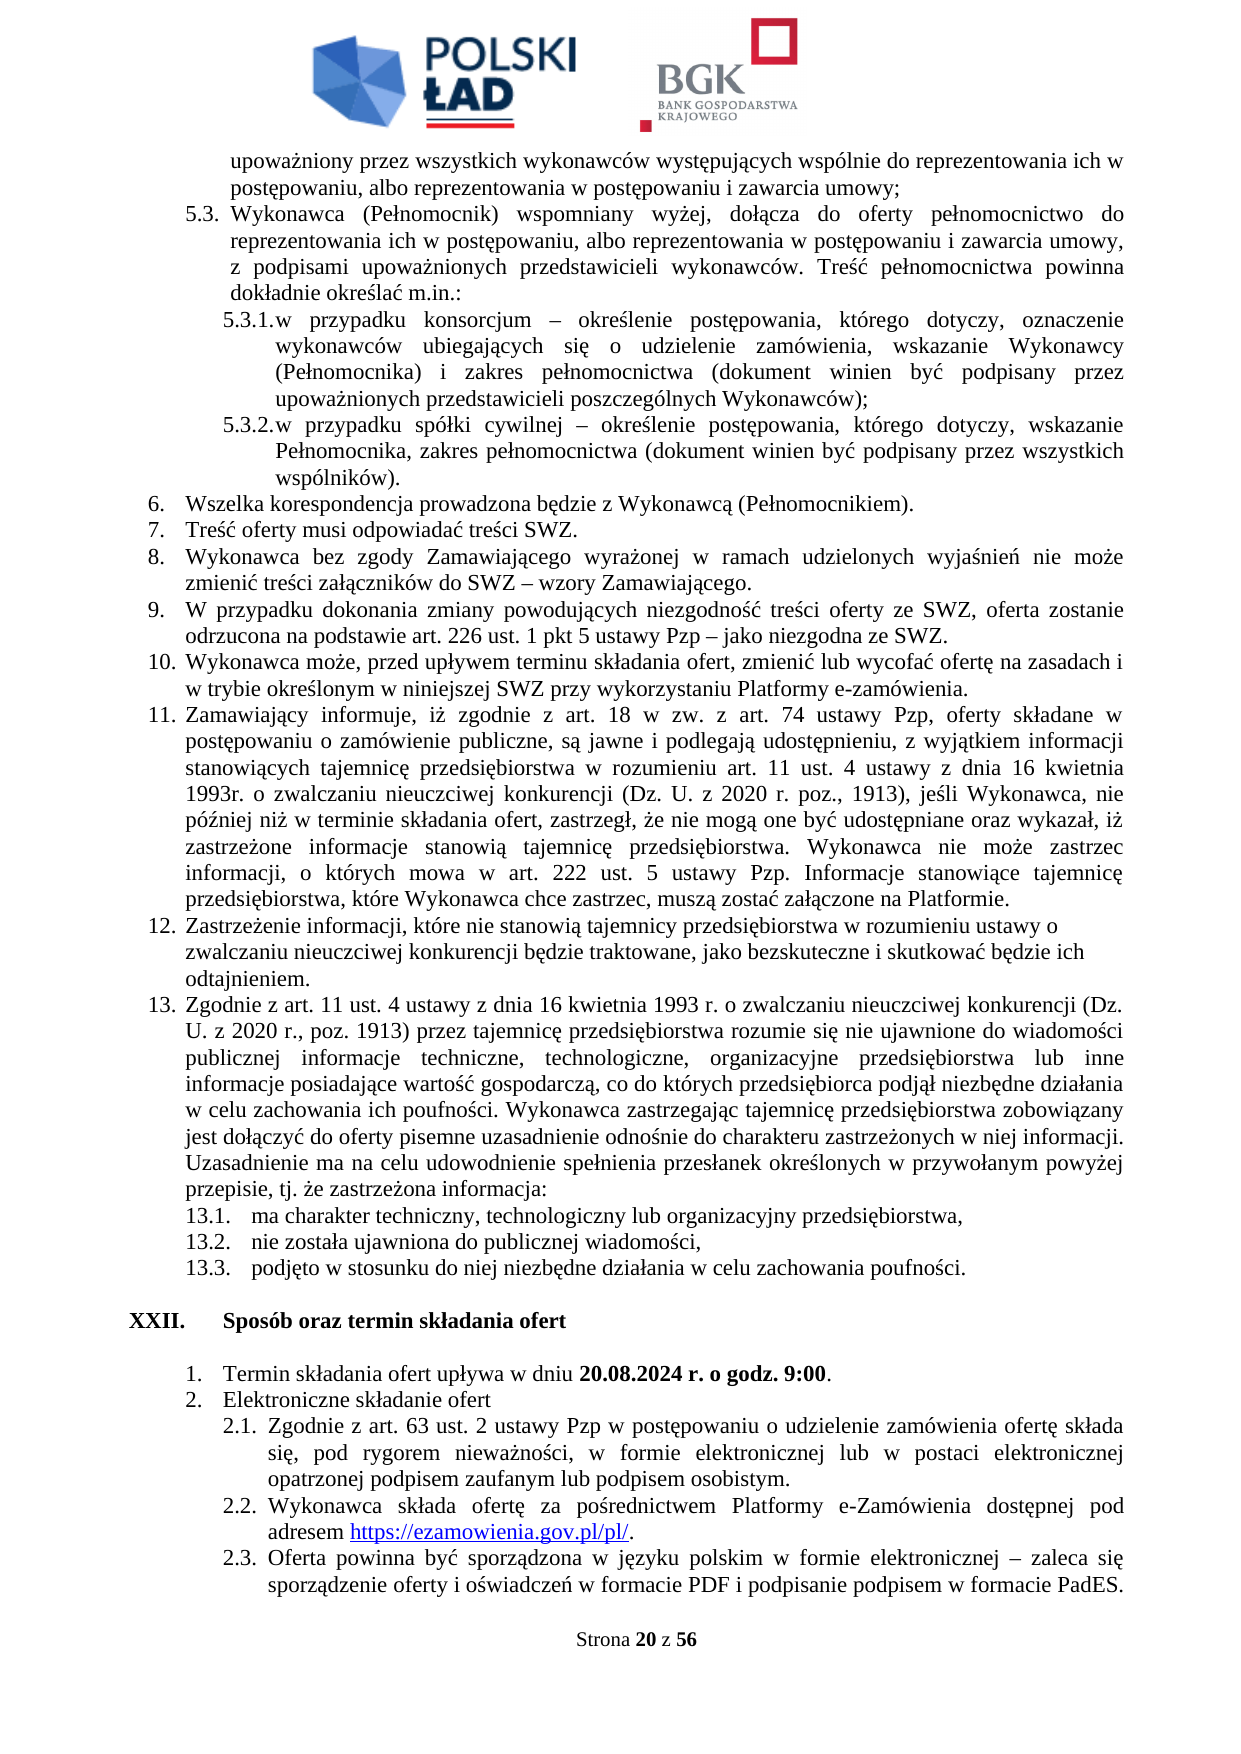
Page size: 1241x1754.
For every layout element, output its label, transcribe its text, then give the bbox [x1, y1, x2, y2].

list Wykonawca może, przed upływem terminu składania ofert, zmienić lub wycofać ofertę na zasadach i w trybie określonym w niniejszej SWZ przy wykorzystaniu Platformy e-zamówienia. [148, 648, 1125, 701]
list W przypadku dokonania zmiany powodujących niezgodność treści oferty ze SWZ, oferta zostanie odrzucona na podstawie art. 226 ust. 1 pkt 5 ustawy Pzp – jako niezgodna ze SWZ. [148, 596, 1125, 648]
subtitle Sposób oraz termin składania ofert [185, 1307, 1125, 1333]
list Termin składania ofert upływa w dniu 20.08.2024 r. o godz. 9:00. [185, 1360, 1125, 1386]
list Zamawiający informuje, iż zgodnie z art. 18 w zw. z art. 74 ustawy Pzp, oferty składane w postępowaniu o zamówienie publiczne, są jawne i podlegają udostępnieniu, z wyjątkiem informacji stanowiących tajemnicę przedsiębiorstwa w rozumieniu art. 11 ust. 4 ustawy z dnia 16 kwietnia 1993r. o zwalczaniu nieuczciwej konkurencji (Dz. U. z 2020 r. poz., 1913), jeśli Wykonawca, nie później niż w terminie składania ofert, zastrzegł, że nie mogą one być udostępniane oraz wykazał, iż zastrzeżone informacje stanowią tajemnicę przedsiębiorstwa. Wykonawca nie może zastrzec informacji, o których mowa w art. 222 ust. 5 ustawy Pzp. Informacje stanowiące tajemnicę przedsiębiorstwa, które Wykonawca chce zastrzec, muszą zostać załączone na Platformie. [148, 701, 1125, 912]
list Wszelka korespondencja prowadzona będzie z Wykonawcą (Pełnomocnikiem). [148, 490, 1125, 517]
list Zastrzeżenie informacji, które nie stanowią tajemnicy przedsiębiorstwa w rozumieniu ustawy o zwalczaniu nieuczciwej konkurencji będzie traktowane, jako bezskuteczne i skutkować będzie ich odtajnieniem. [148, 912, 1125, 991]
list Wykonawca składa ofertę za pośrednictwem Platformy e-Zamówienia dostępnej pod adresem https://ezamowienia.gov.pl/pl/. [223, 1492, 1125, 1544]
list Zgodnie z art. 63 ust. 2 ustawy Pzp w postępowaniu o udzielenie zamówienia ofertę składa się, pod rygorem nieważności, w formie elektronicznej lub w postaci elektronicznej opatrzonej podpisem zaufanym lub podpisem osobistym. [223, 1413, 1125, 1492]
list nie została ujawniona do publicznej wiadomości, [185, 1228, 1125, 1254]
list Elektroniczne składanie ofert [185, 1386, 1125, 1413]
list Zgodnie z art. 11 ust. 4 ustawy z dnia 16 kwietnia 1993 r. o zwalczaniu nieuczciwej konkurencji (Dz. U. z 2020 r., poz. 1913) przez tajemnicę przedsiębiorstwa rozumie się nie ujawnione do wiadomości publicznej informacje techniczne, technologiczne, organizacyjne przedsiębiorstwa lub inne informacje posiadające wartość gospodarczą, co do których przedsiębiorca podjął niezbędne działania w celu zachowania ich poufności. Wykonawca zastrzegając tajemnicę przedsiębiorstwa zobowiązany jest dołączyć do oferty pisemne uzasadnienie odnośnie do charakteru zastrzeżonych w niej informacji. Uzasadnienie ma na celu udowodnienie spełnienia przesłanek określonych w przywołanym powyżej przepisie, tj. że zastrzeżona informacja: [148, 991, 1125, 1202]
list podjęto w stosunku do niej niezbędne działania w celu zachowania poufności. [185, 1254, 1125, 1281]
list w przypadku konsorcjum – określenie postępowania, którego dotyczy, oznaczenie wykonawców ubiegających się o udzielenie zamówienia, wskazanie Wykonawcy (Pełnomocnika) i zakres pełnomocnictwa (dokument winien być podpisany przez upoważnionych przedstawicieli poszczególnych Wykonawców); [223, 306, 1125, 411]
list ma charakter techniczny, technologiczny lub organizacyjny przedsiębiorstwa, [185, 1202, 1125, 1228]
list Treść oferty musi odpowiadać treści SWZ. [148, 517, 1125, 543]
list Wykonawca bez zgody Zamawiającego wyrażonej w ramach udzielonych wyjaśnień nie może zmienić treści załączników do SWZ – wzory Zamawiającego. [148, 543, 1125, 596]
picture [270, 0, 807, 148]
list w przypadku spółki cywilnej – określenie postępowania, którego dotyczy, wskazanie Pełnomocnika, zakres pełnomocnictwa (dokument winien być podpisany przez wszystkich wspólników). [223, 411, 1125, 490]
list Wykonawca (Pełnomocnik) wspomniany wyżej, dołącza do oferty pełnomocnictwo do reprezentowania ich w postępowaniu, albo reprezentowania w postępowaniu i zawarcia umowy, z podpisami upoważnionych przedstawicieli wykonawców. Treść pełnomocnictwa powinna dokładnie określać m.in.: [185, 200, 1125, 306]
